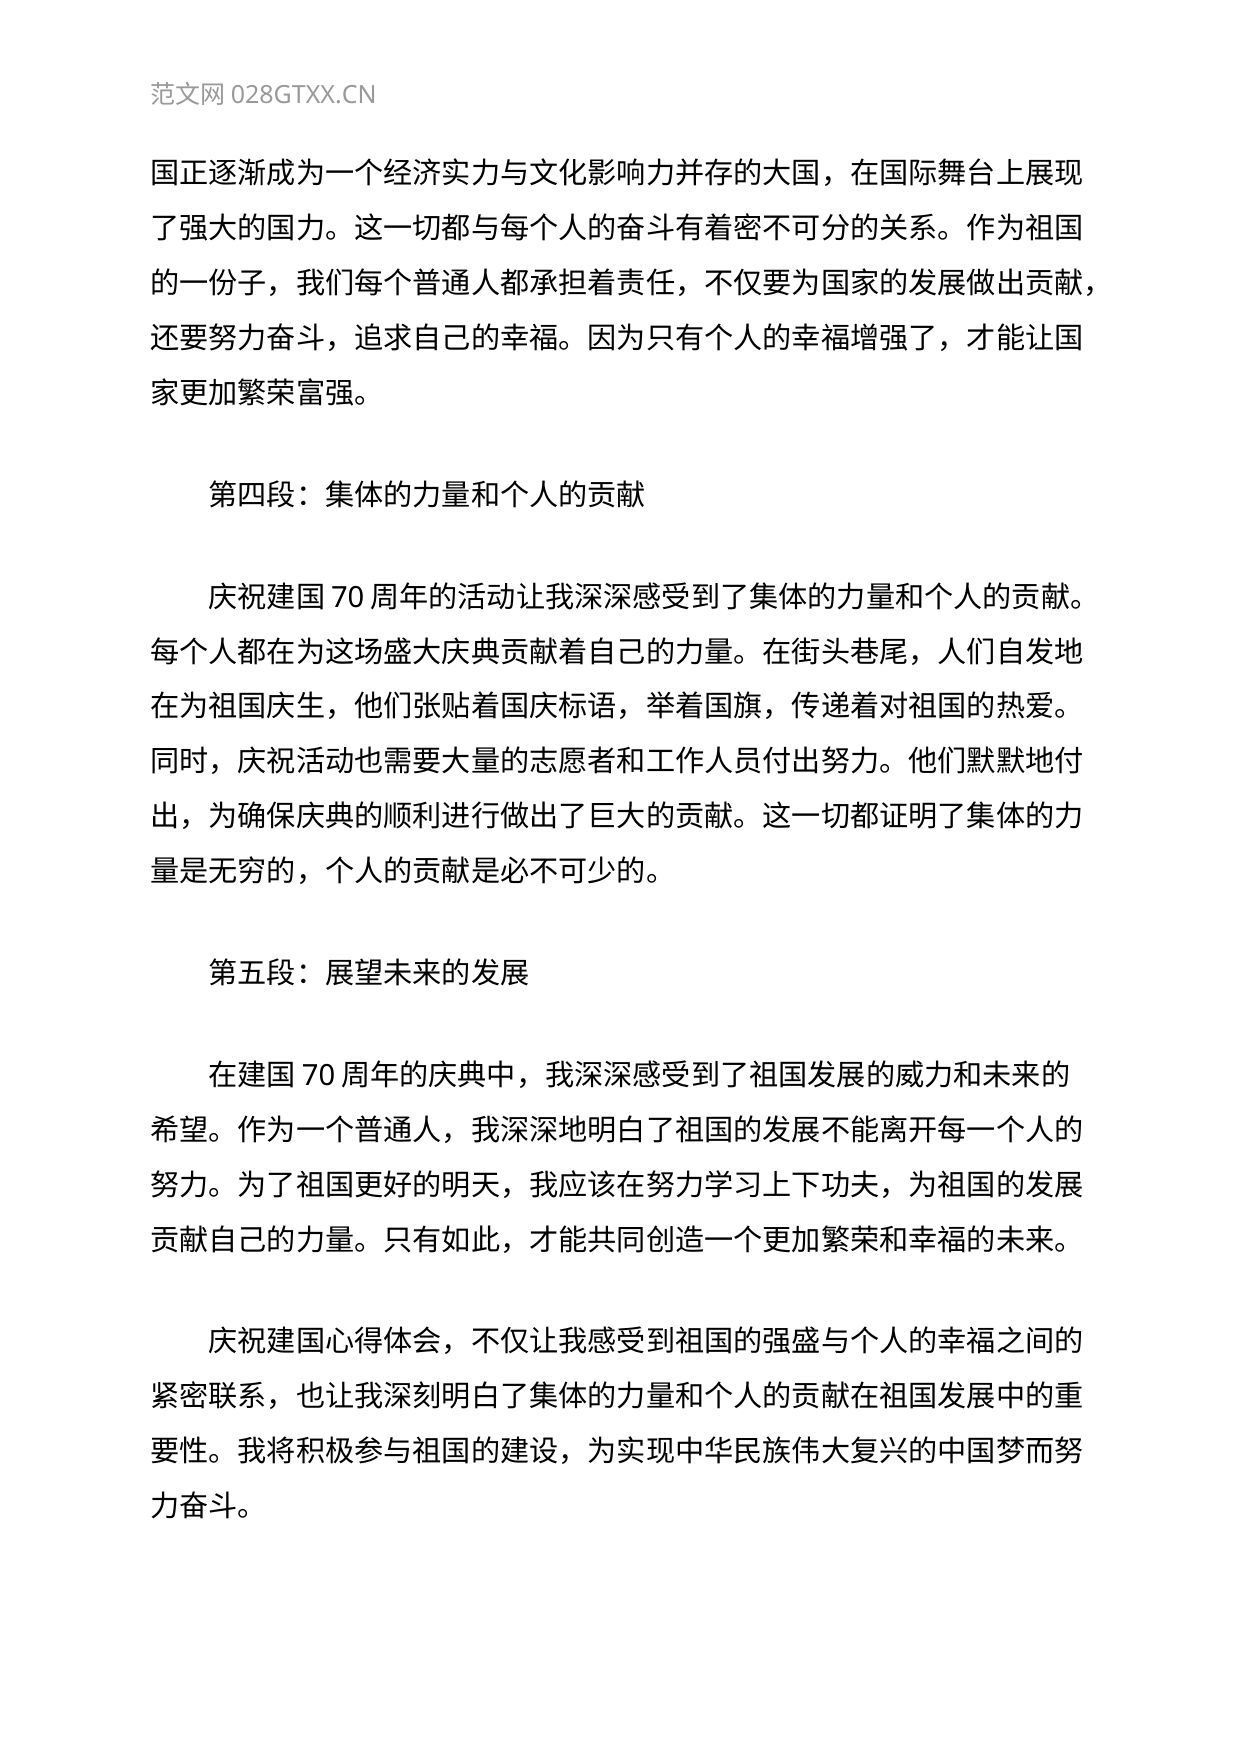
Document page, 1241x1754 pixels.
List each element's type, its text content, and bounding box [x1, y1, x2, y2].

text 第五段：展望未来的发展 [150, 949, 1090, 992]
text 第四段：集体的力量和个人的贡献 [150, 471, 1090, 514]
text 庆祝建国70周年的活动让我深深感受到了集体的力量和个人的贡献。每个人都在为这场盛大庆典贡献着自己的力量。在街头巷尾，人们自发地在为祖国庆生，他们张贴着国庆标语，举着国旗，传递着对祖国的热爱。同时，庆祝活动也需要大量的志愿者和工作人员付出努力。他们默默地付出，为确保庆典的顺利进行做出了巨大的贡献。这一切都证明了集体的力量是无穷的，个人的贡献是必不可少的。 [150, 573, 1090, 890]
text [150, 150, 1090, 412]
text 庆祝建国心得体会，不仅让我感受到祖国的强盛与个人的幸福之间的紧密联系，也让我深刻明白了集体的力量和个人的贡献在祖国发展中的重要性。我将积极参与祖国的建设，为实现中华民族伟大复兴的中国梦而努力奋斗。 [150, 1318, 1090, 1525]
text 在建国70周年的庆典中，我深深感受到了祖国发展的威力和未来的希望。作为一个普通人，我深深地明白了祖国的发展不能离开每一个人的努力。为了祖国更好的明天，我应该在努力学习上下功夫，为祖国的发展贡献自己的力量。只有如此，才能共同创造一个更加繁荣和幸福的未来。 [150, 1051, 1090, 1258]
